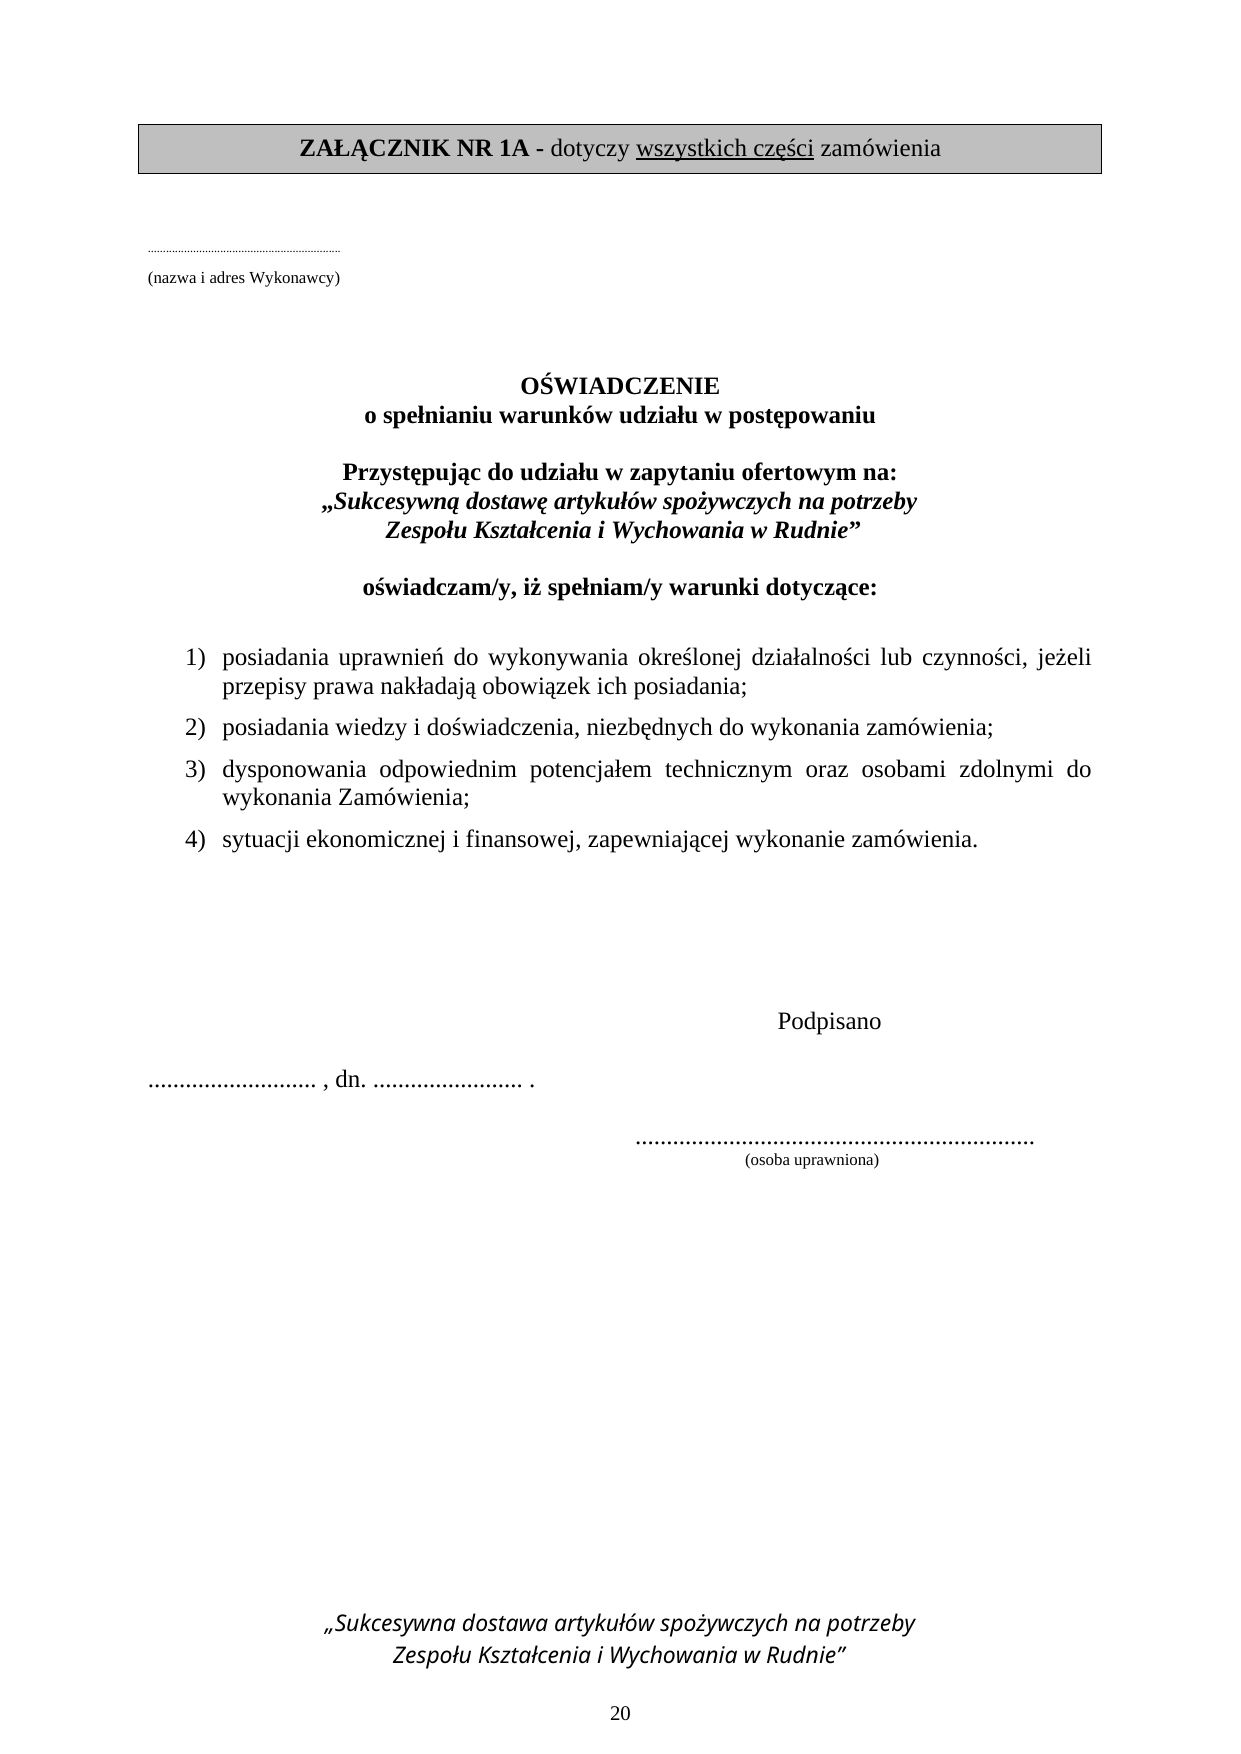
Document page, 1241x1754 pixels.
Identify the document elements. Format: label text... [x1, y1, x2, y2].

list dysponowania odpowiednim potencjałem technicznym oraz osobami zdolnymi do wykonania Zamówienia; [185, 754, 1092, 811]
text ........................... , dn. ........................ . [148, 1064, 1092, 1093]
subtitle ZAŁĄCZNIK NR 1A - dotyczy wszystkich części zamówienia [139, 125, 1101, 173]
text ................................................................ [148, 231, 1092, 255]
list sytuacji ekonomicznej i finansowej, zapewniającej wykonanie zamówienia. [185, 824, 1092, 852]
list posiadania wiedzy i doświadczenia, niezbędnych do wykonania zamówienia; [185, 712, 1092, 741]
subtitle „Sukcesywną dostawę artykułów spożywczych na potrzeby [148, 486, 1092, 515]
list posiadania uprawnień do wykonywania określonej działalności lub czynności, jeżeli przepisy prawa nakładają obowiązek ich posiadania; [185, 642, 1092, 700]
text ................................................................ [635, 1093, 1092, 1150]
text Podpisano [148, 1006, 1092, 1035]
text (osoba uprawniona) [148, 1150, 1092, 1184]
text Przystępując do udziału w zapytaniu ofertowym na: [148, 457, 1092, 486]
text OŚWIADCZENIE [148, 371, 1092, 400]
text (nazwa i adres Wykonawcy) [148, 268, 1092, 301]
subtitle Zespołu Kształcenia i Wychowania w Rudnie” [148, 515, 1092, 544]
text oświadczam/y, iż spełniam/y warunki dotyczące: [148, 572, 1092, 601]
text o spełnianiu warunków udziału w postępowaniu [148, 400, 1092, 429]
